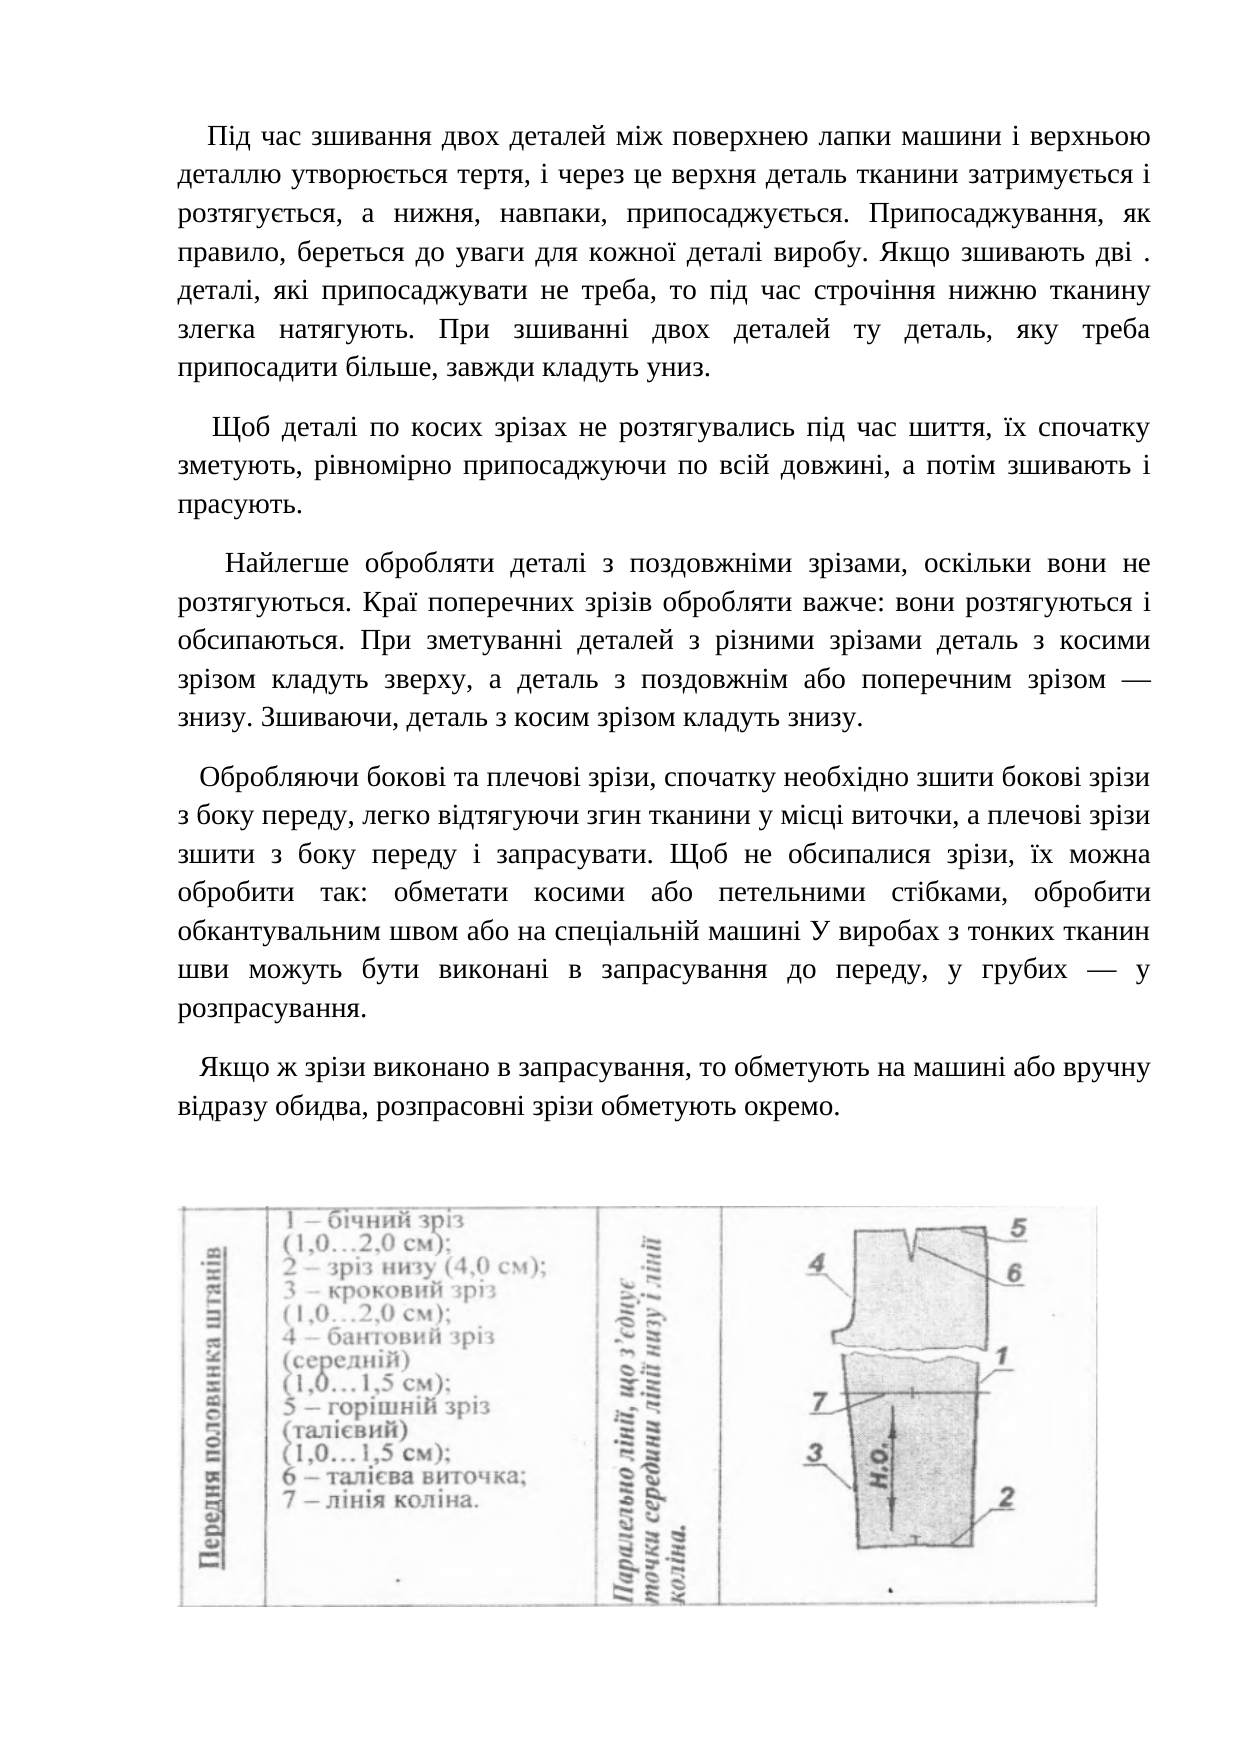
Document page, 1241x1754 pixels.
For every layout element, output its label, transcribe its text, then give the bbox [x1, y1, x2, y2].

text Найлегше обробляти деталі з поздовжніми зрізами, оскільки вони не розтягуються. Краї поперечних зрізів обробляти важче: вони розтягуються і обсипаються. При зметуванні деталей з різними зрізами деталь з косими зрізом кладуть зверху, а деталь з поздовжнім або поперечним зрізом — знизу. Зшиваючи, деталь з косим зрізом кладуть знизу. [177, 545, 1152, 733]
text Обробляючи бокові та плечові зрізи, спочатку необхідно зшити бокові зрізи з боку переду, легко відтягуючи згин тканини у місці виточки, а плечові зрізи зшити з боку переду і запрасувати. Щоб не обсипалися зрізи, їх можна обробити так: обметати косими або петельними стібками, обробити обкантувальним швом або на спеціальній машині У виробах з тонких тканин шви можуть бути виконані в запрасування до переду, у грубих — у розпрасування. [177, 759, 1152, 1023]
picture [177, 1206, 1098, 1607]
text Якщо ж зрізи виконано в запрасування, то обметують на машині або вручну відразу обидва, розпрасовні зрізи обметують окремо. [177, 1049, 1152, 1121]
text Щоб деталі по косих зрізах не розтягувались під час шиття, їх спочатку зметують, рівномірно припосаджуючи по всій довжині, а потім зшивають і прасують. [177, 409, 1152, 519]
text Під час зшивання двох деталей між поверхнею лапки машини і верхньою деталлю утворюється тертя, і через це верхня деталь тканини затримується і розтягується, а нижня, навпаки, припосаджується. Припосаджування, як правило, береться до уваги для кожної деталі виробу. Якщо зшивають дві . деталі, які припосаджувати не треба, то під час строчіння нижню тканину злегка натягують. При зшиванні двох деталей ту деталь, яку треба припосадити більше, завжди кладуть униз. [177, 118, 1152, 383]
